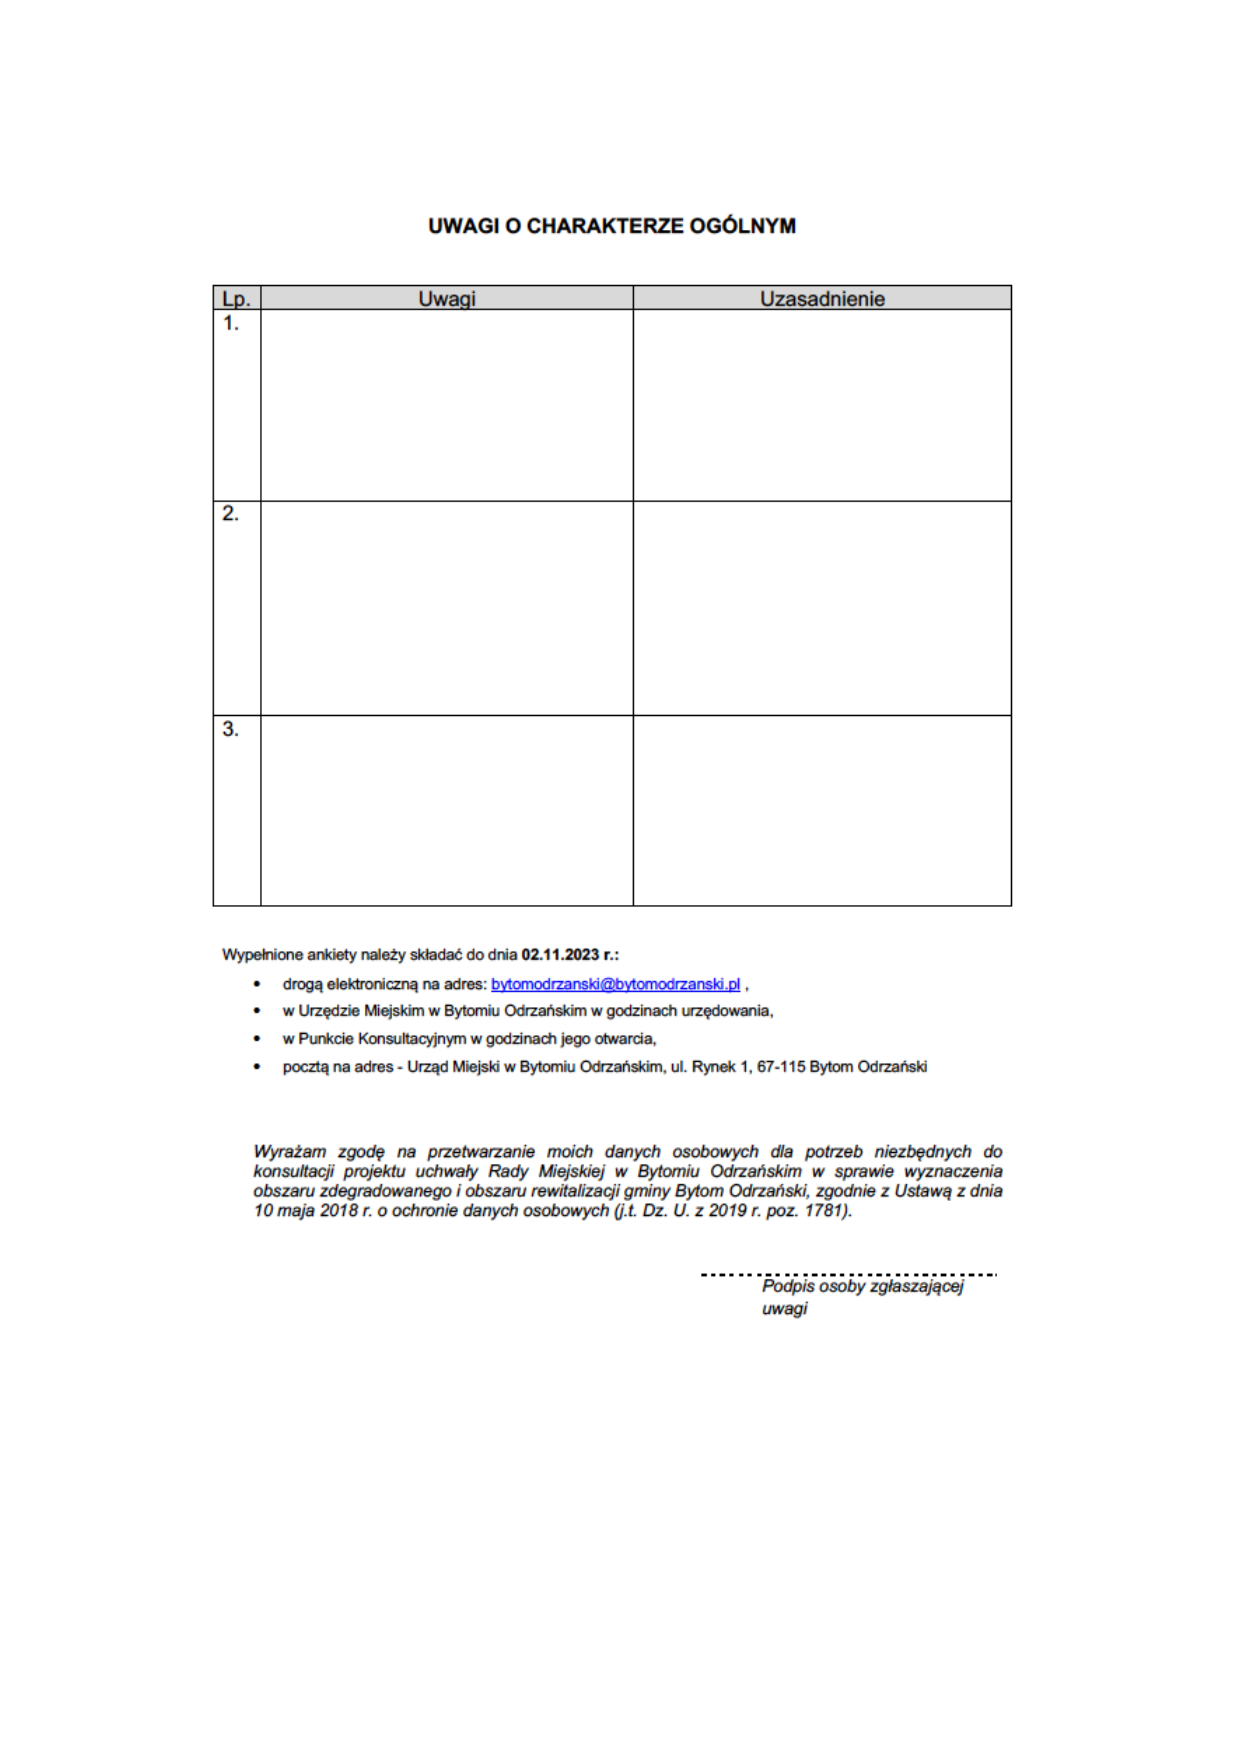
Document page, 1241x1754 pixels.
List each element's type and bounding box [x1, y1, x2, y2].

picture [147, 173, 1088, 1355]
